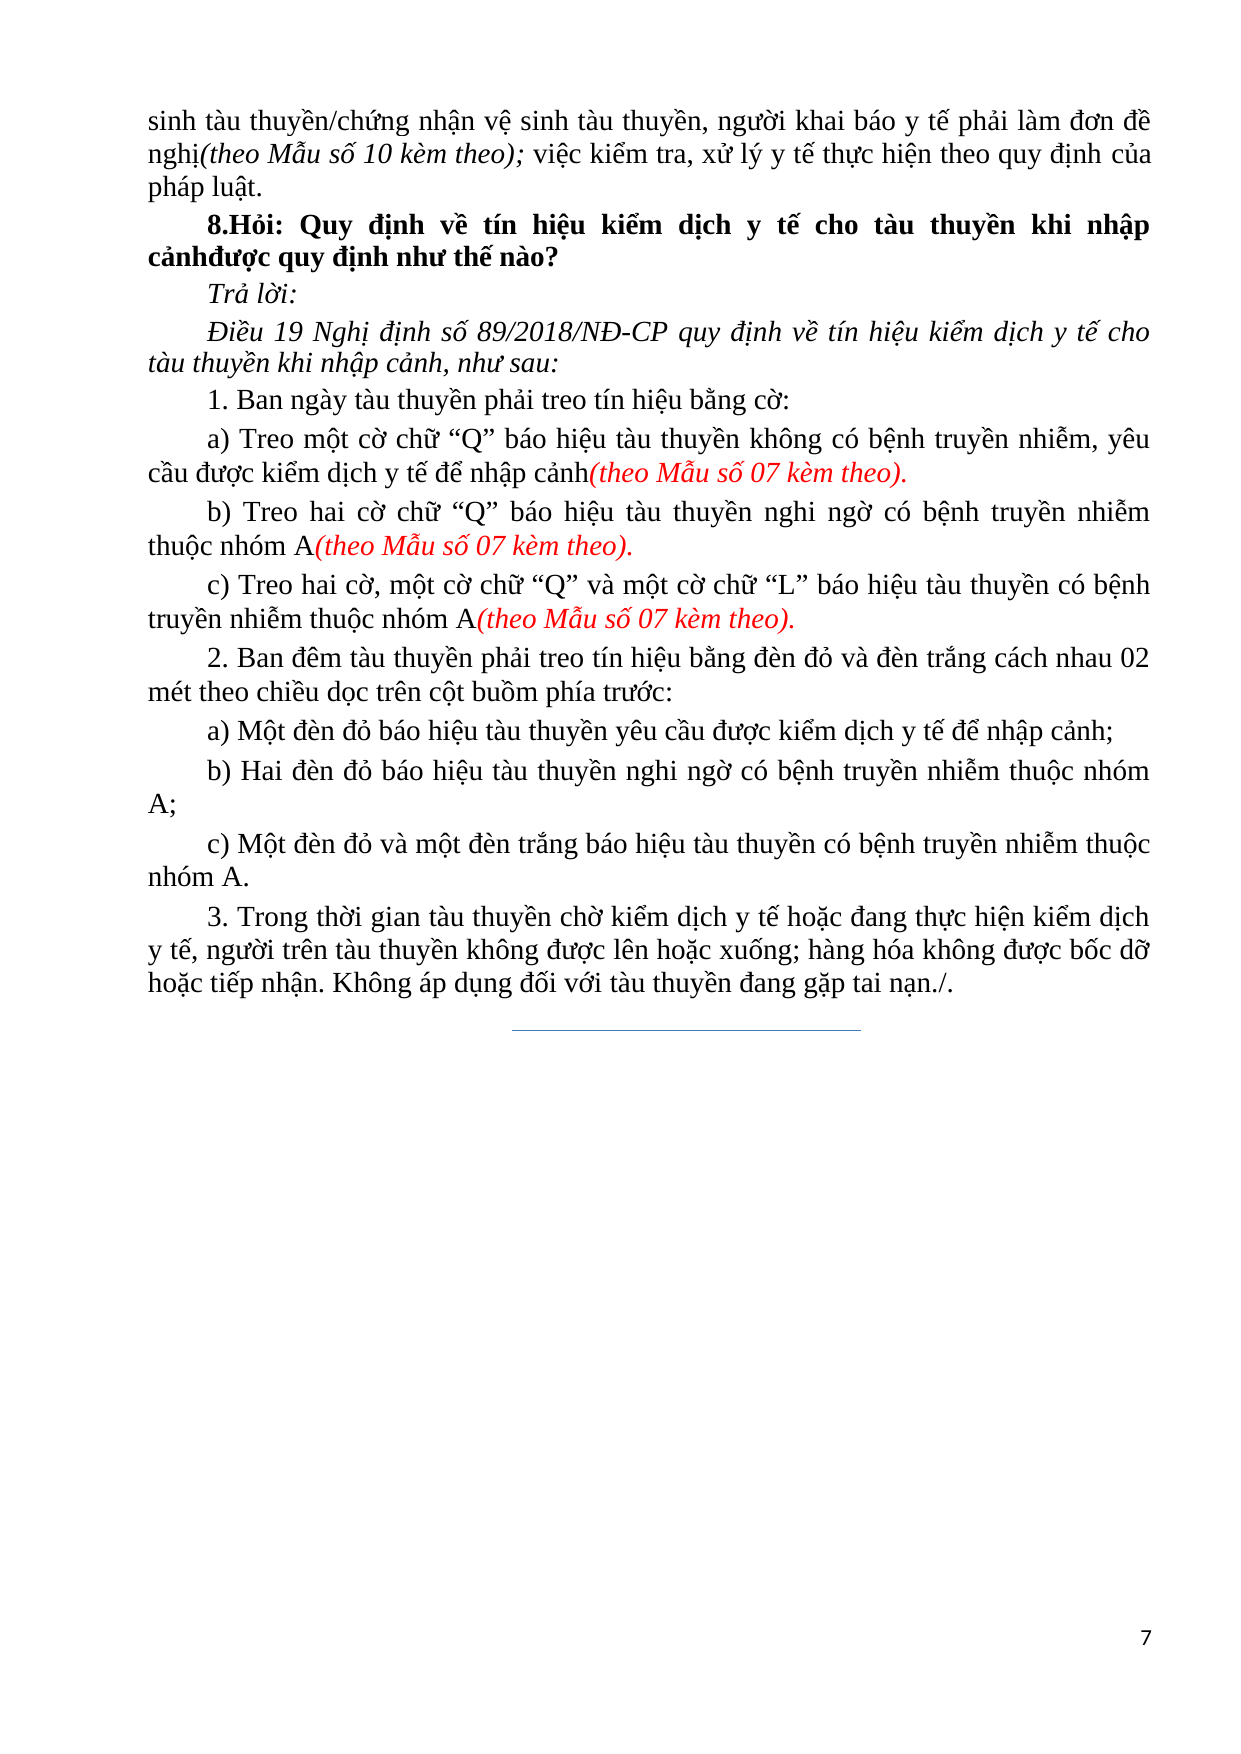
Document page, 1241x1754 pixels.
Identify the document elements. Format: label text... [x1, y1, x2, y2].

text c) Treo hai cờ, một cờ chữ “Q” và một cờ chữ “L” báo hiệu tàu thuyền có bệnh truyền nhiễm thuộc nhóm A(theo Mẫu số 07 kèm theo). [148, 568, 1152, 635]
text a) Một đèn đỏ báo hiệu tàu thuyền yêu cầu được kiểm dịch y tế để nhập cảnh; [148, 714, 1152, 747]
text a) Treo một cờ chữ “Q” báo hiệu tàu thuyền không có bệnh truyền nhiễm, yêu cầu được kiểm dịch y tế để nhập cảnh(theo Mẫu số 07 kèm theo). [148, 422, 1152, 489]
text b) Hai đèn đỏ báo hiệu tàu thuyền nghi ngờ có bệnh truyền nhiễm thuộc nhóm A; [148, 753, 1152, 820]
text Trả lời: [148, 278, 1152, 310]
text Điều 19 Nghị định số 89/2018/NĐ-CP quy định về tín hiệu kiểm dịch y tế cho tàu thuyền khi nhập cảnh, như sau: [148, 316, 1152, 378]
text 2. Ban đêm tàu thuyền phải treo tín hiệu bằng đèn đỏ và đèn trắng cách nhau 02 mét theo chiều dọc trên cột buồm phía trước: [148, 641, 1152, 708]
text 3. Trong thời gian tàu thuyền chờ kiểm dịch y tế hoặc đang thực hiện kiểm dịch y tế, người trên tàu thuyền không được lên hoặc xuống; hàng hóa không được bốc dỡ hoặc tiếp nhận. Không áp dụng đối với tàu thuyền đang gặp tai nạn./. [148, 899, 1152, 999]
text 1. Ban ngày tàu thuyền phải treo tín hiệu bằng cờ: [148, 385, 1152, 416]
text 8.Hỏi: Quy định về tín hiệu kiểm dịch y tế cho tàu thuyền khi nhập cảnhđược quy định như thế nào? [148, 210, 1152, 272]
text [148, 103, 1152, 203]
text b) Treo hai cờ chữ “Q” báo hiệu tàu thuyền nghi ngờ có bệnh truyền nhiễm thuộc nhóm A(theo Mẫu số 07 kèm theo). [148, 495, 1152, 562]
text c) Một đèn đỏ và một đèn trắng báo hiệu tàu thuyền có bệnh truyền nhiễm thuộc nhóm A. [148, 826, 1152, 893]
